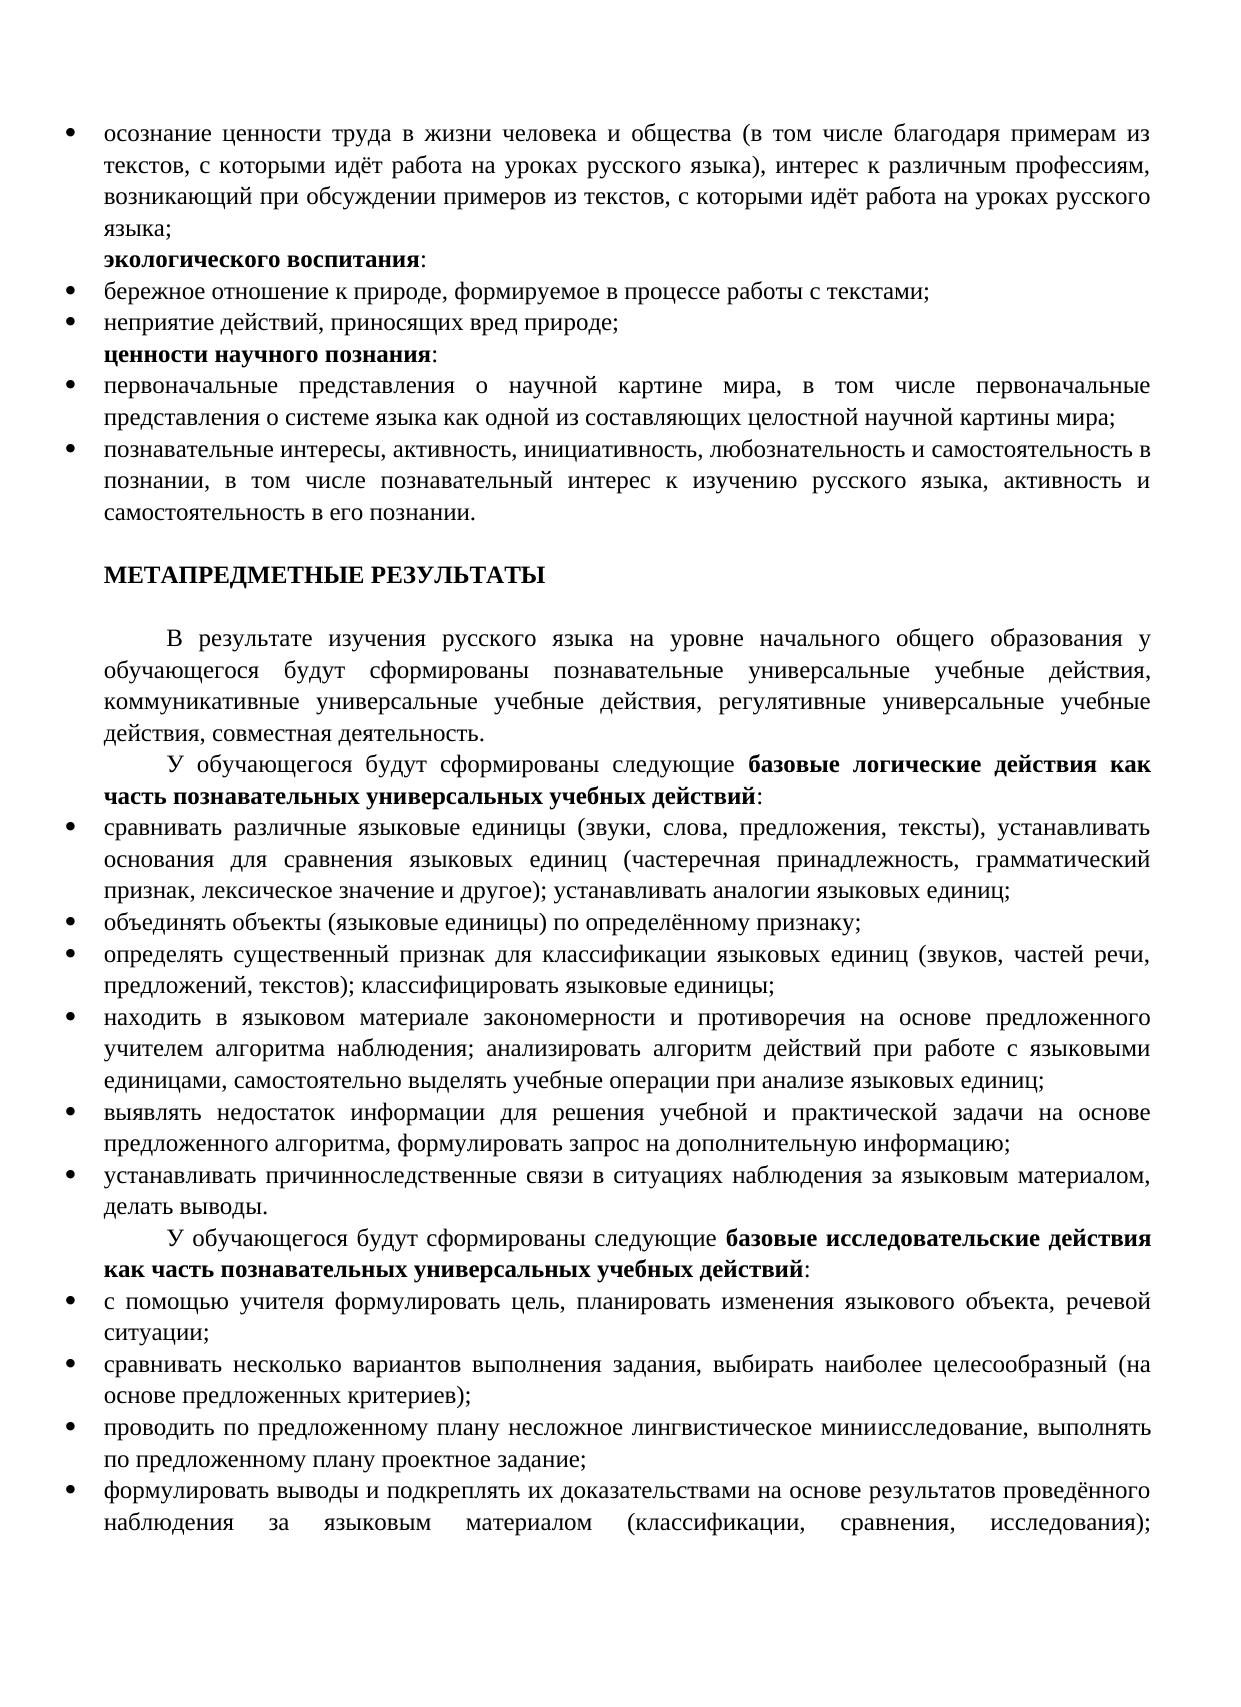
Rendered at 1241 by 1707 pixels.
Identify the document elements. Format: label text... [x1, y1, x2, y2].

list с помощью учителя формулировать цель, планировать изменения языкового объекта, речевой ситуации; [66, 1286, 1152, 1346]
list неприятие действий, приносящих вред природе; [66, 307, 1152, 336]
list познавательные интересы, активность, инициативность, любознательность и самостоятельность в познании, в том числе познавательный интерес к изучению русского языка, активность и самостоятельность в его познании. [66, 434, 1152, 526]
list выявлять недостаток информации для решения учебной и практической задачи на основе предложенного алгоритма, формулировать запрос на дополнительную информацию; [66, 1097, 1152, 1157]
list сравнивать различные языковые единицы (звуки, слова, предложения, тексты), устанавливать основания для сравнения языковых единиц (частеречная принадлежность, грамматический признак, лексическое значение и другое); устанавливать аналогии языковых единиц; [66, 812, 1152, 904]
list первоначальные представления о научной картине мира, в том числе первоначальные представления о системе языка как одной из составляющих целостной научной картины мира; [66, 371, 1152, 431]
list бережное отношение к природе, формируемое в процессе работы с текстами; [66, 276, 1152, 305]
list устанавливать причинно­следственные связи в ситуациях наблюдения за языковым материалом, делать выводы. [66, 1160, 1152, 1220]
list объединять объекты (языковые единицы) по определённому признаку; [66, 907, 1152, 936]
text ценности научного познания: [103, 339, 1152, 368]
list находить в языковом материале закономерности и противоречия на основе предложенного учителем алгоритма наблюдения; анализировать алгоритм действий при работе с языковыми единицами, самостоятельно выделять учебные операции при анализе языковых единиц; [66, 1002, 1152, 1094]
list сравнивать несколько вариантов выполнения задания, выбирать наиболее целесообразный (на основе предложенных критериев); [66, 1349, 1152, 1409]
text У обучающегося будут сформированы следующие базовые исследовательские действия как часть познавательных универсальных учебных действий: [103, 1223, 1152, 1283]
text В результате изучения русского языка на уровне начального общего образования у обучающегося будут сформированы познавательные универсальные учебные действия, коммуникативные универсальные учебные действия, регулятивные универсальные учебные действия, совместная деятельность. [103, 623, 1152, 747]
list проводить по предложенному плану несложное лингвистическое мини­исследование, выполнять по предложенному плану проектное задание; [66, 1412, 1152, 1472]
text У обучающегося будут сформированы следующие базовые логические действия как часть познавательных универсальных учебных действий: [103, 749, 1152, 810]
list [66, 1475, 1152, 1536]
list осознание ценности труда в жизни человека и общества (в том числе благодаря примерам из текстов, с которыми идёт работа на уроках русского языка), интерес к различным профессиям, возникающий при обсуждении примеров из текстов, с которыми идёт работа на уроках русского языка; [66, 118, 1152, 242]
list определять существенный признак для классификации языковых единиц (звуков, частей речи, предложений, текстов); классифицировать языковые единицы; [66, 939, 1152, 999]
text экологического воспитания: [103, 244, 1152, 273]
text МЕТАПРЕДМЕТНЫЕ РЕЗУЛЬТАТЫ [103, 560, 1152, 589]
